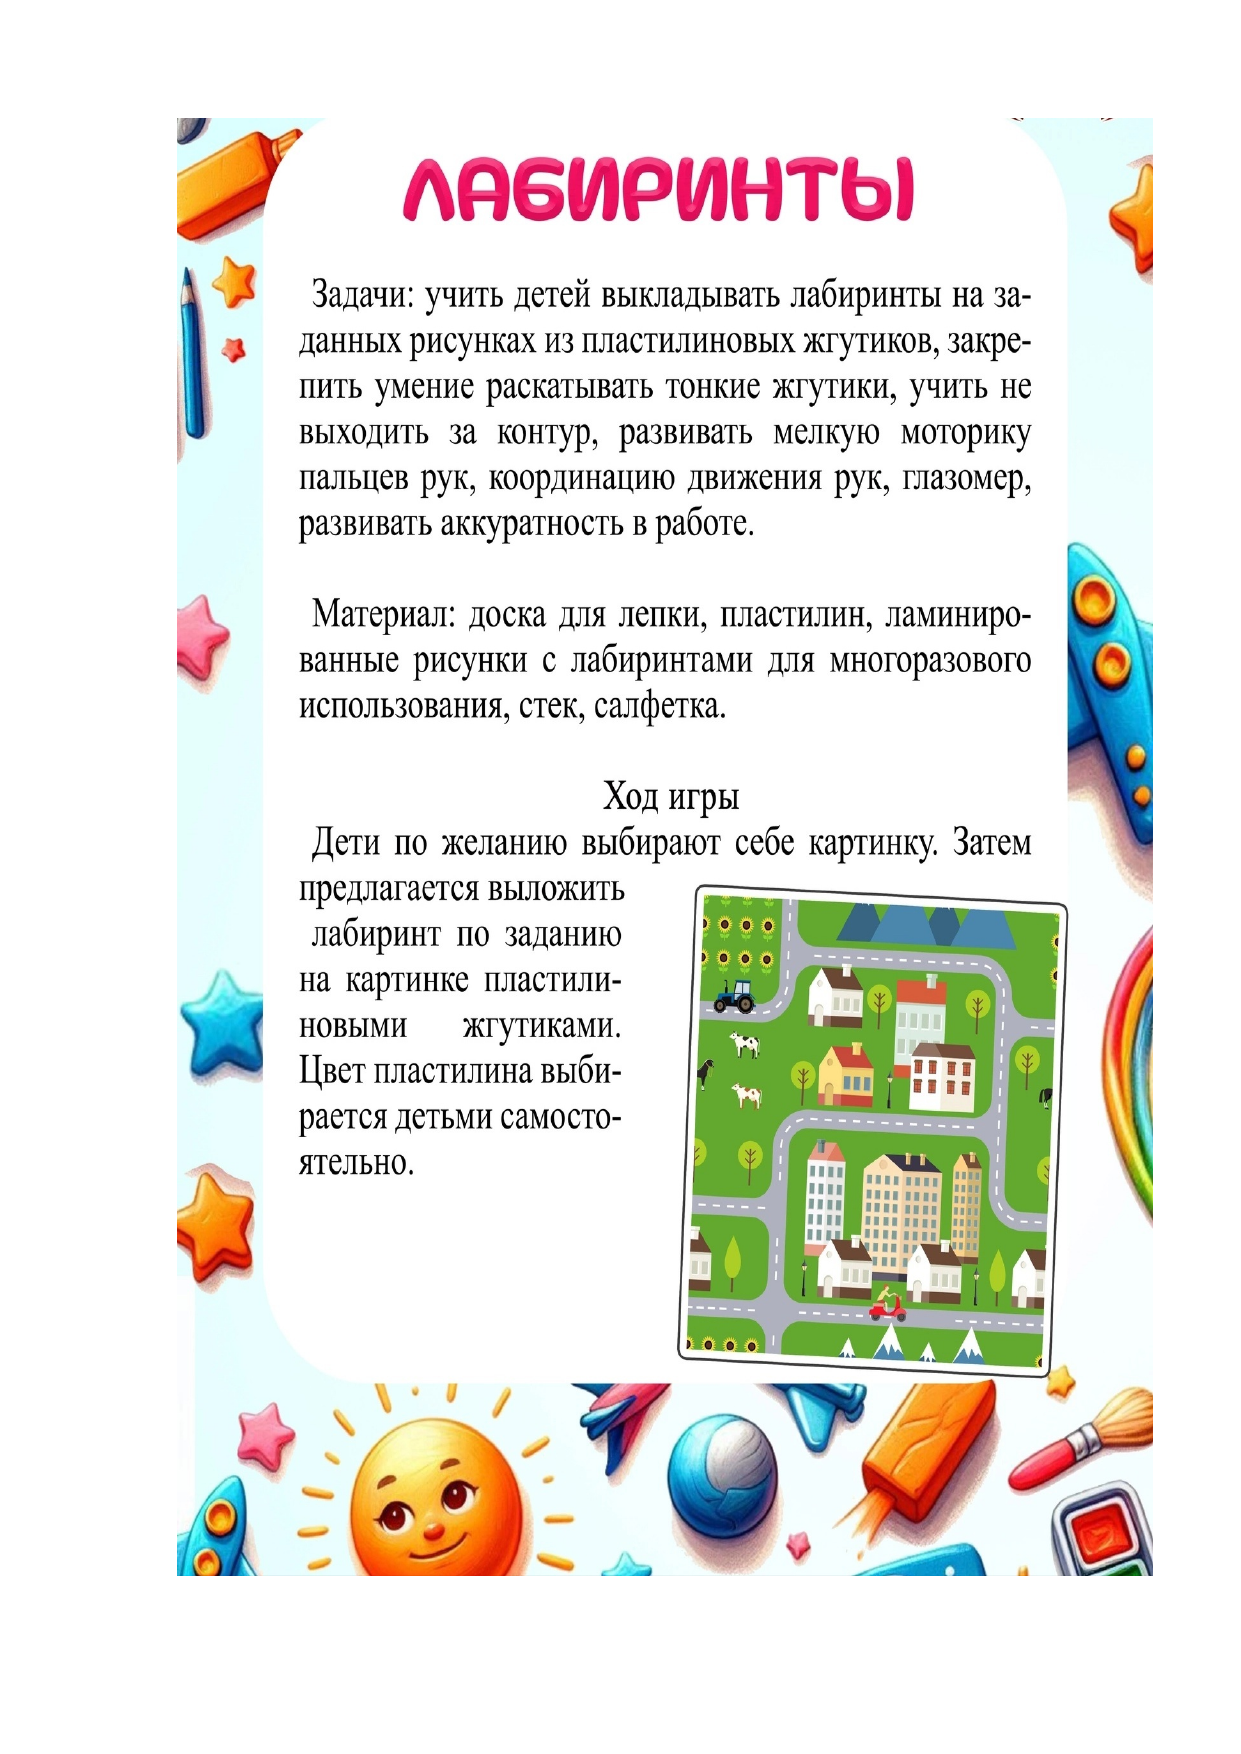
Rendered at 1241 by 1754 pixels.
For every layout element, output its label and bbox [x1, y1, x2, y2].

picture [177, 118, 1153, 1576]
picture [944, 1566, 957, 1576]
